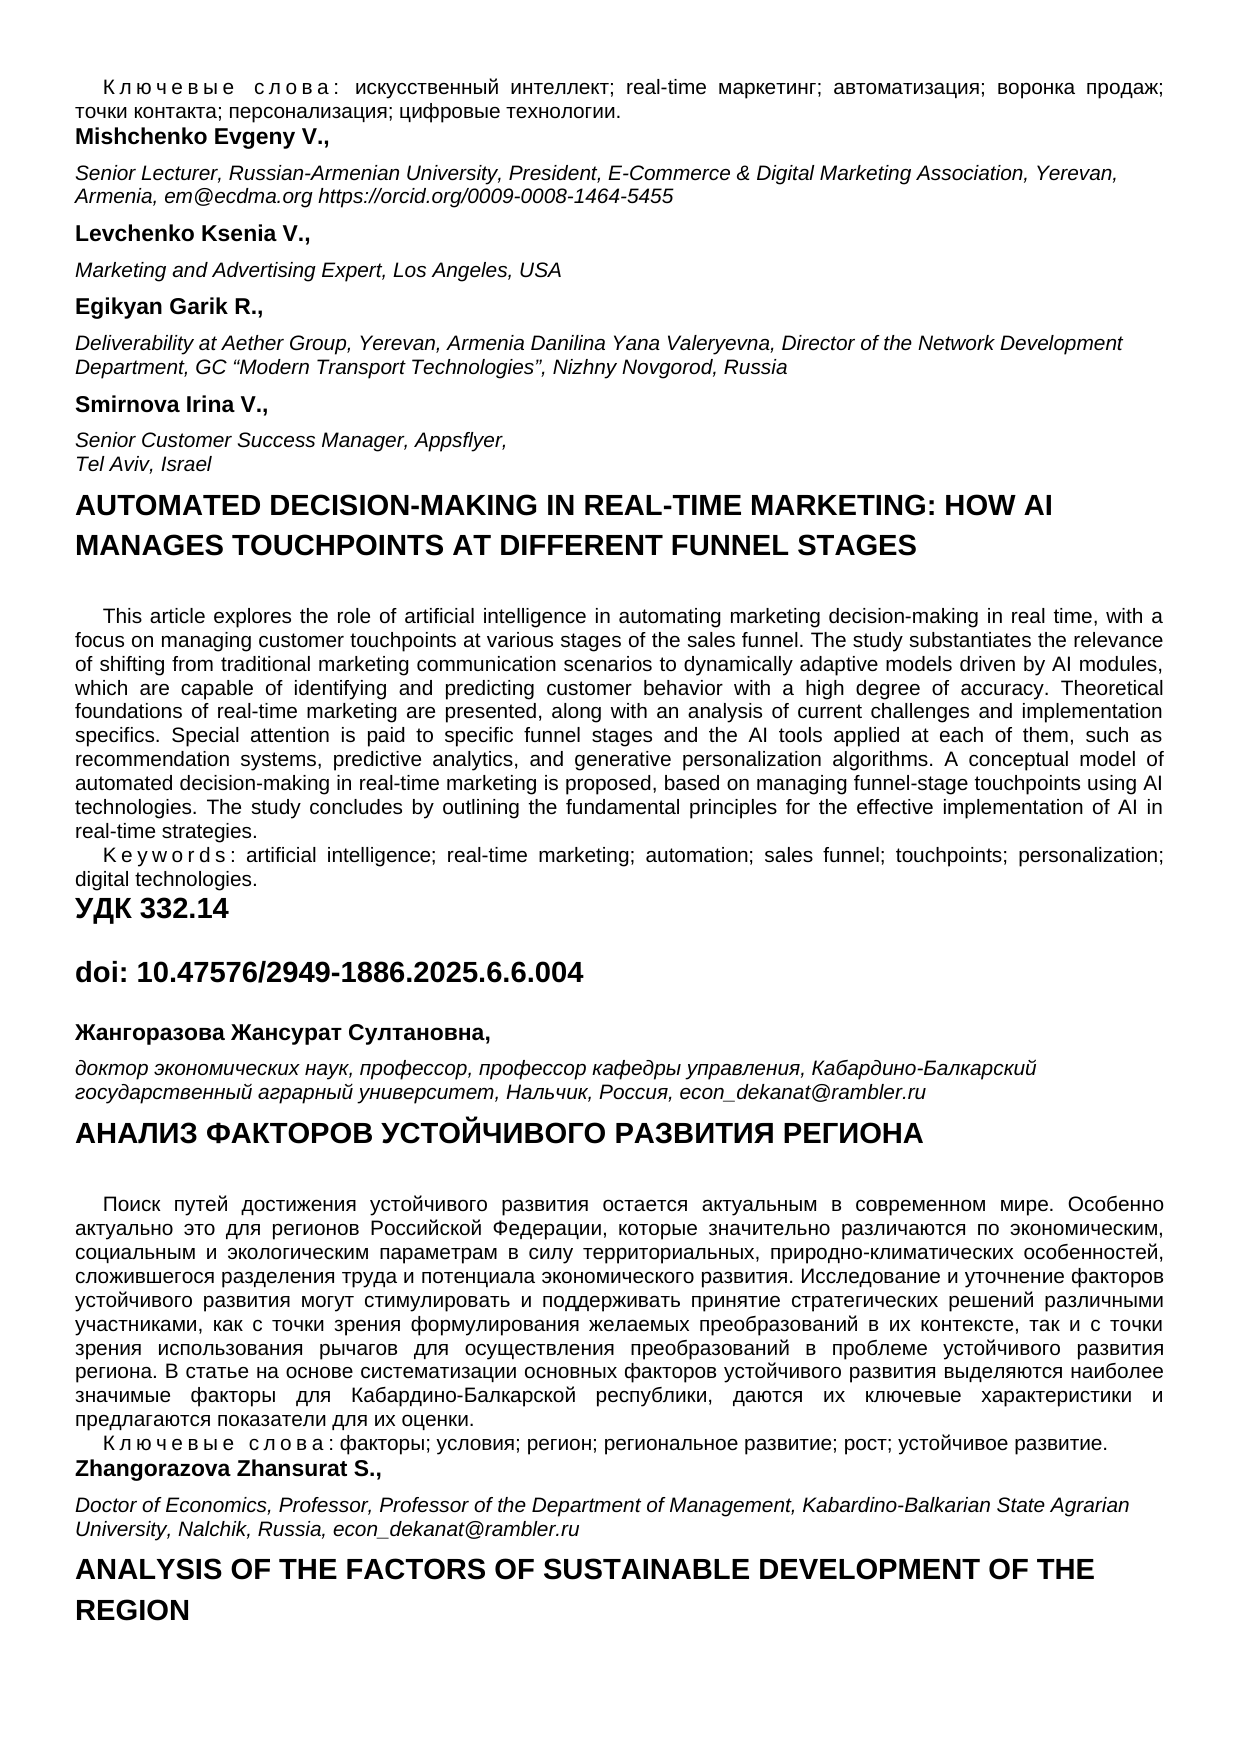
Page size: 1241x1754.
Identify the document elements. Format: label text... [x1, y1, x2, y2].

text Egikyan Garik R., [75, 293, 1165, 320]
text This article explores the role of artificial intelligence in automating marketing decision-making in real time, with a focus on managing customer touchpoints at various stages of the sales funnel. The study substantiates the relevance of shifting from traditional marketing communication scenarios to dynamically adaptive models driven by AI modules, which are capable of identifying and predicting customer behavior with a high degree of accuracy. Theoretical foundations of real-time marketing are presented, along with an analysis of current challenges and implementation specifics. Special attention is paid to specific funnel stages and the AI tools applied at each of them, such as recommendation systems, predictive analytics, and generative personalization algorithms. A conceptual model of automated decision-making in real-time marketing is proposed, based on managing funnel-stage touchpoints using AI technologies. The study concludes by outlining the fundamental principles for the effective implementation of AI in real-time strategies. [75, 603, 1165, 843]
text Поиск путей достижения устойчивого развития остается актуальным в современном мире. Особенно актуально это для регионов Российской Федерации, которые значительно различаются по экономическим, социальным и экологическим параметрам в силу территориальных, природно-климатических особенностей, сложившегося разделения труда и потенциала экономического развития. Исследование и уточнение факторов устойчивого развития могут стимулировать и поддерживать принятие стратегических решений различными участниками, как с точки зрения формулирования желаемых преобразований в их контексте, так и с точки зрения использования рычагов для осуществления преобразований в проблеме устойчивого развития региона. В статье на основе систематизации основных факторов устойчивого развития выделяются наиболее значимые факторы для Кабардино-Балкарской республики, даются их ключевые характеристики и предлагаются показатели для их оценки. [75, 1192, 1165, 1431]
text Жангоразова Жансурат Султановна, [75, 1019, 1165, 1045]
text Smirnova Irina V., [75, 391, 1165, 417]
text Mishchenko Evgeny V., [75, 123, 1165, 149]
text Deliverability at Aether Group, Yerevan, Armenia Danilina Yana Valeryevna, Director of the Network Development Department, GC “Modern Transport Technologies”, Nizhny Novgorod, Russia [75, 331, 1165, 379]
text Senior Lecturer, Russian-Armenian University, President, E-Commerce & Digital Marketing Association, Yerevan, Armenia, em@ecdma.org https://orcid.org/0009-0008-1464-5455 [75, 160, 1165, 208]
text Zhangorazova Zhansurat S., [75, 1455, 1165, 1481]
text доктор экономических наук, профессор, профессор кафедры управления, Кабардино-Балкарский государственный аграрный университет, Нальчик, Россия, econ_dekanat@rambler.ru [75, 1056, 1165, 1104]
text Ключевые слова: искусственный интеллект; real-time маркетинг; автоматизация; воронка продаж; точки контакта; персонализация; цифровые технологии. [75, 75, 1165, 123]
text Анализ факторов устойчивого развития региона [75, 1116, 1165, 1149]
text Senior Customer Success Manager, Appsflyer, Tel Aviv, Israel [75, 428, 1165, 476]
text Keywords: artificial intelligence; real-time marketing; automation; sales funnel; touchpoints; personalization; digital technologies. [75, 843, 1165, 891]
text Marketing and Advertising Expert, Los Angeles, USA [75, 258, 1165, 282]
text Doctor of Economics, Professor, Professor of the Department of Management, Kabardino-Balkarian State Agrarian University, Nalchik, Russia, econ_dekanat@rambler.ru [75, 1493, 1165, 1541]
text Analysis of the factors of sustainable development of the region [75, 1552, 1165, 1626]
text Levchenko Ksenia V., [75, 220, 1165, 246]
text doi: 10.47576/2949-1886.2025.6.6.004 [75, 955, 1165, 988]
text УДК 332.14 [75, 891, 1165, 924]
text Automated decision-making in real-time marketing: how ai manages touchpoints at different funnel stages [75, 488, 1165, 561]
text Ключевые слова: факторы; условия; регион; региональное развитие; рост; устойчивое развитие. [75, 1431, 1165, 1455]
